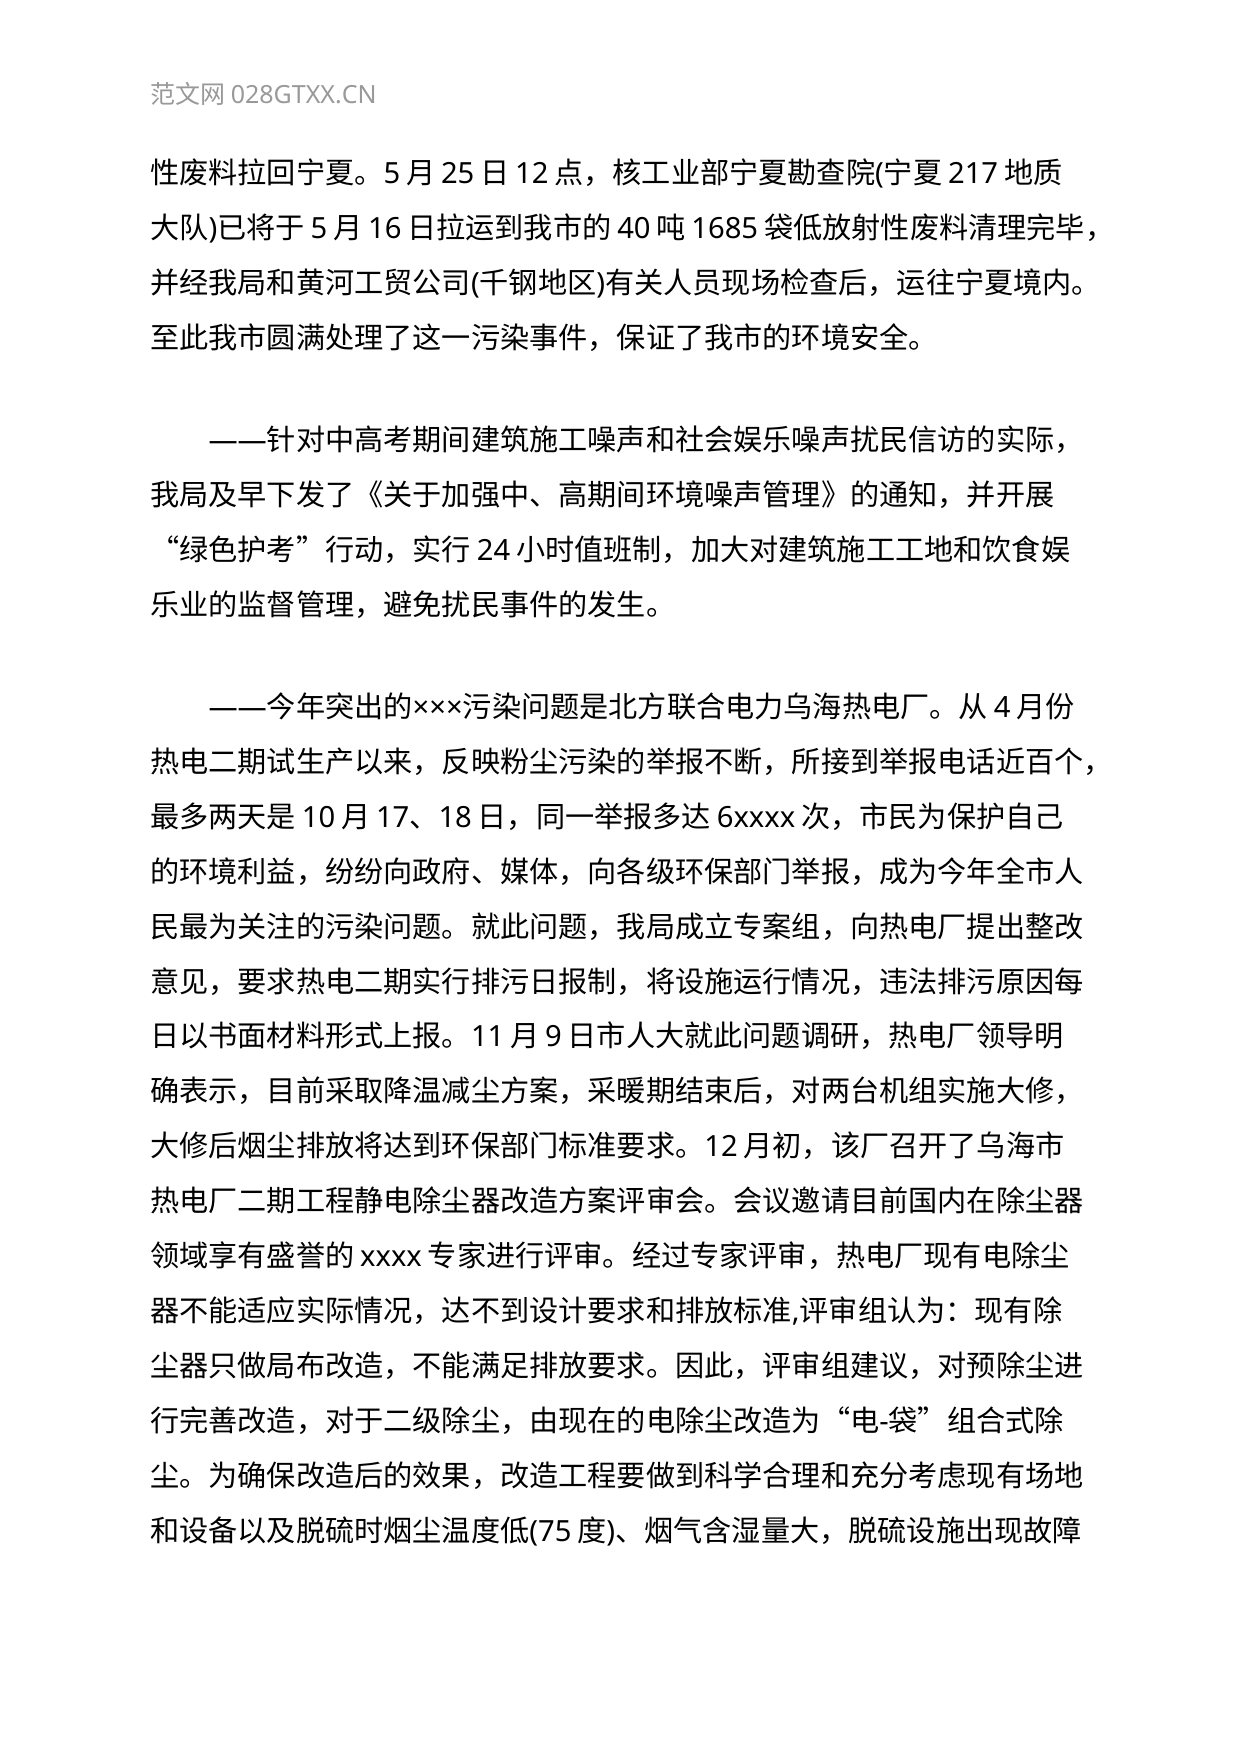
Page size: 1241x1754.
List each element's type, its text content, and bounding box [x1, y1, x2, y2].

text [150, 150, 1090, 357]
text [150, 683, 1090, 1550]
text ——针对中高考期间建筑施工噪声和社会娱乐噪声扰民信访的实际，我局及早下发了《关于加强中、高期间环境噪声管理》的通知，并开展“绿色护考”行动，实行24小时值班制，加大对建筑施工工地和饮食娱乐业的监督管理，避免扰民事件的发生。 [150, 417, 1090, 624]
